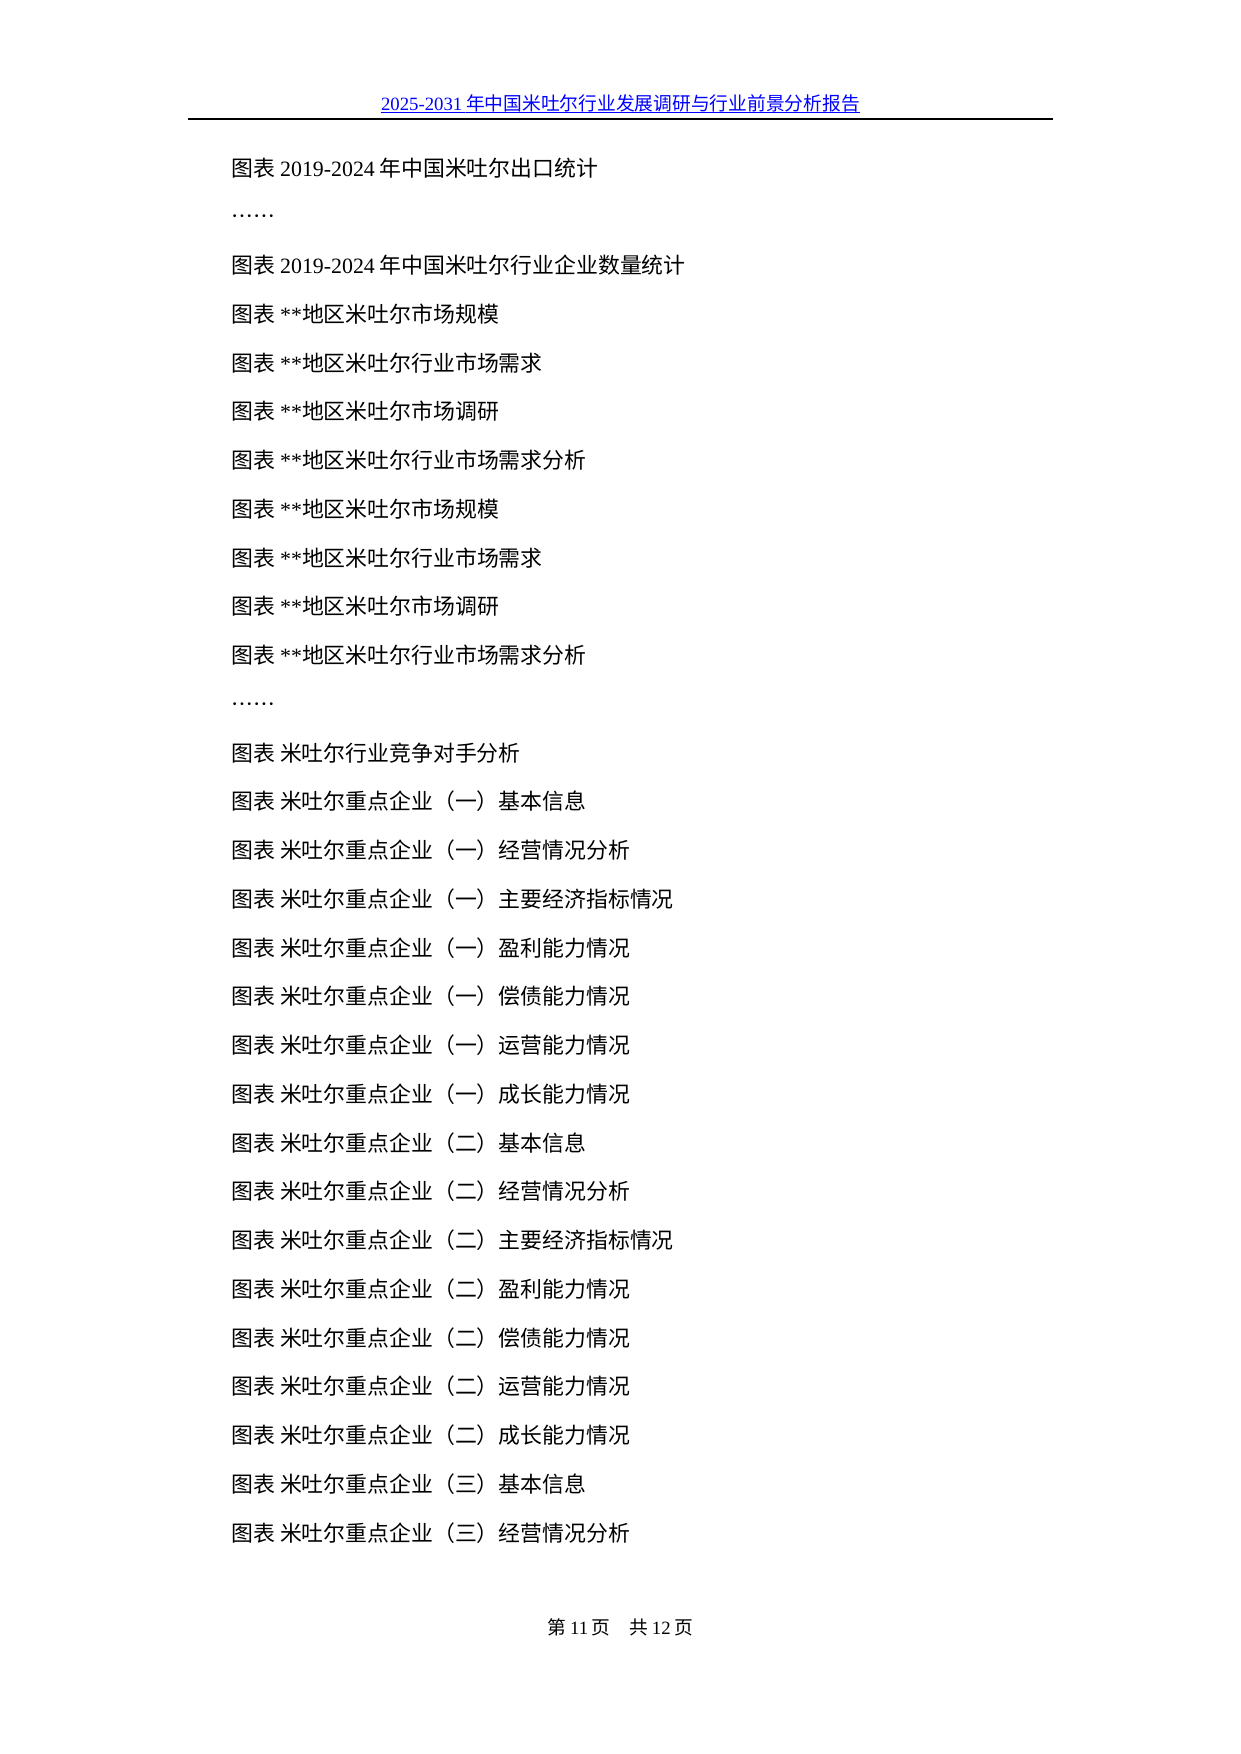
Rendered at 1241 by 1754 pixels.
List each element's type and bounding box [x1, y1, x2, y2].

text [187, 150, 1053, 1548]
